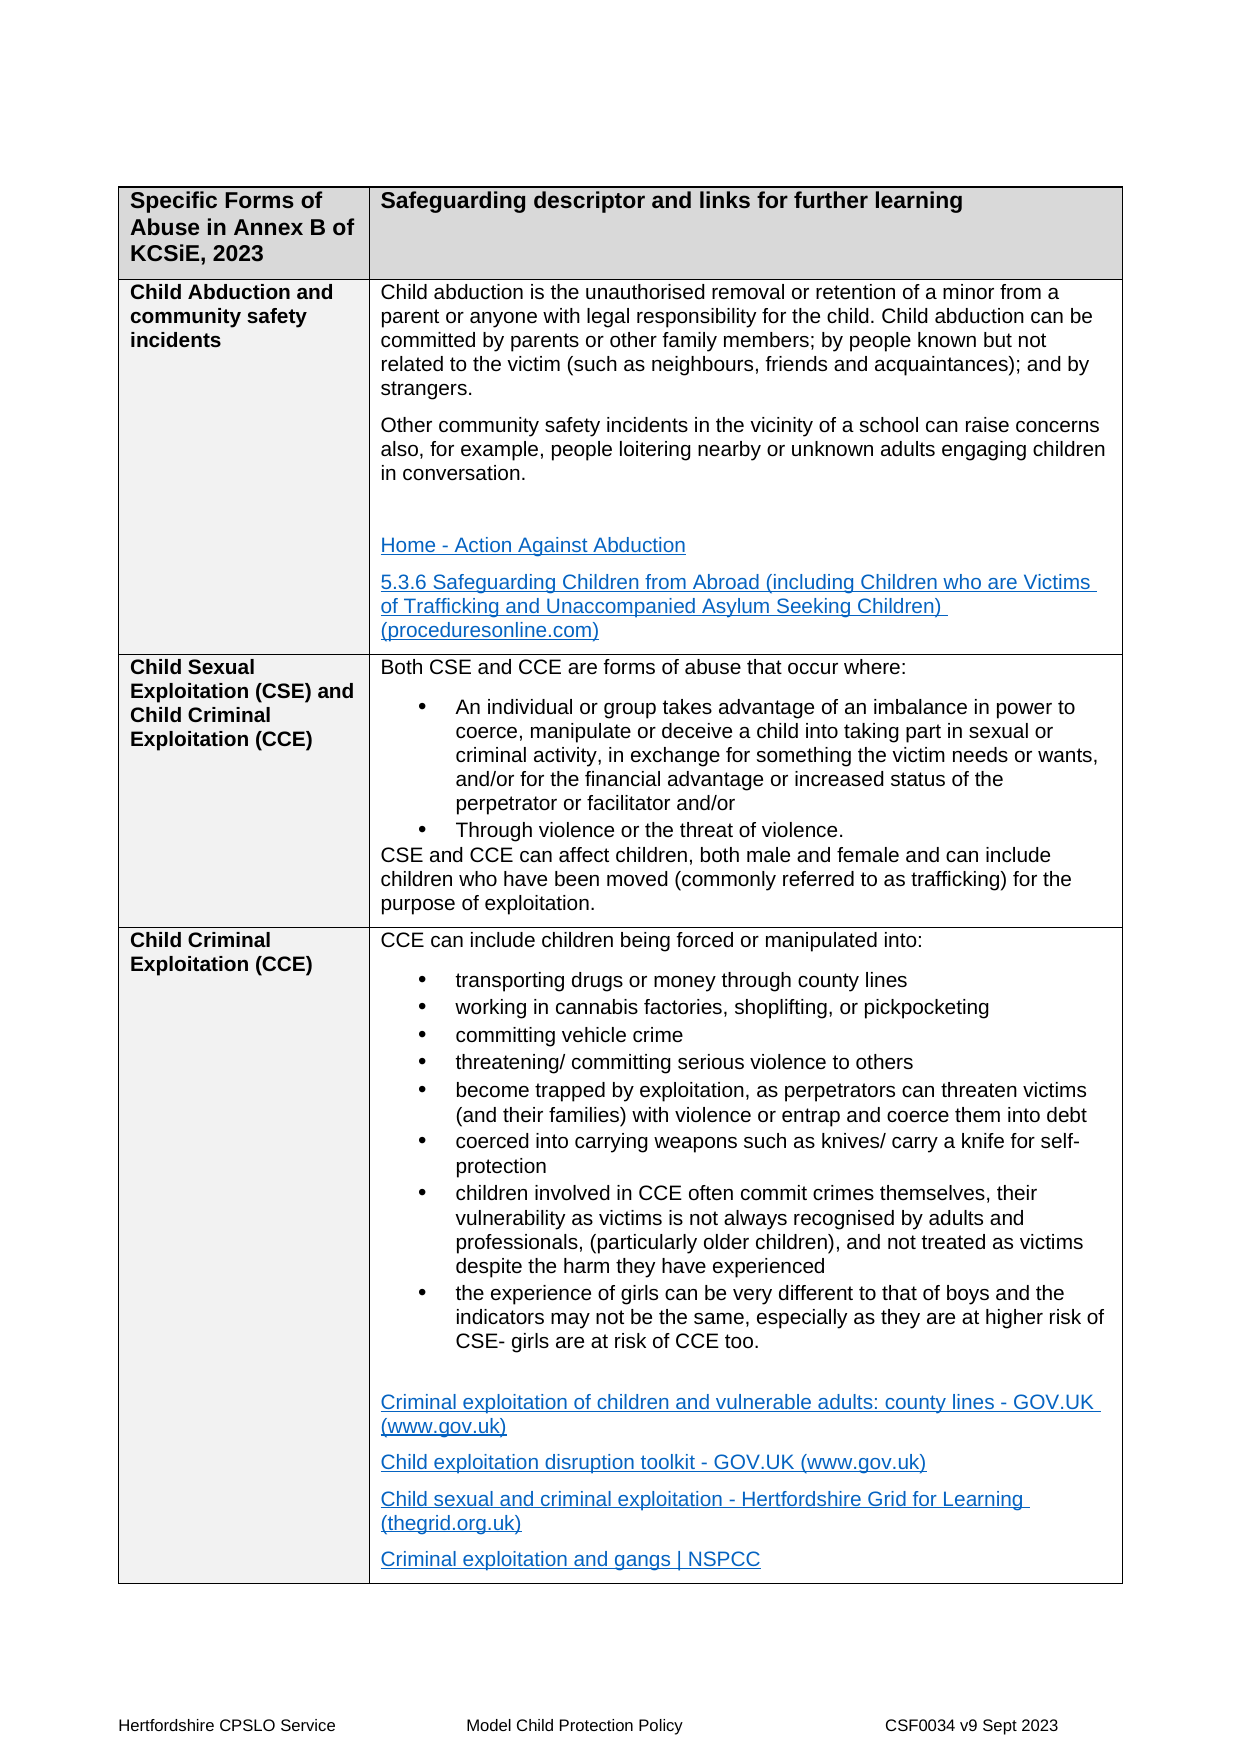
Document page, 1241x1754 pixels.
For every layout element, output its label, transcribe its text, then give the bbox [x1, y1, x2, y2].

table_cell CCE can include children being forced or manipulated into: transporting drugs or money through county lines working in cannabis factories, shoplifting, or pickpocketing committing vehicle crime threatening/ committing serious violence to others become trapped by exploitation, as perpetrators can threaten victims (and their families) with violence or entrap and coerce them into debt coerced into carrying weapons such as knives/ carry a knife for self-protection children involved in CCE often commit crimes themselves, their vulnerability as victims is not always recognised by adults and professionals, (particularly older children), and not treated as victims despite the harm they have experienced the experience of girls can be very different to that of boys and the indicators may not be the same, especially as they are at higher risk of CSE- girls are at risk of CCE too. Criminal exploitation of children and vulnerable adults: county lines - GOV.UK (www.gov.uk) Child exploitation disruption toolkit - GOV.UK (www.gov.uk) Child sexual and criminal exploitation - Hertfordshire Grid for Learning (thegrid.org.uk) Criminal exploitation and gangs | NSPCC [370, 928, 1122, 1583]
table_cell Child abduction is the unauthorised removal or retention of a minor from a parent or anyone with legal responsibility for the child. Child abduction can be committed by parents or other family members; by people known but not related to the victim (such as neighbours, friends and acquaintances); and by strangers. Other community safety incidents in the vicinity of a school can raise concerns also, for example, people loitering nearby or unknown adults engaging children in conversation. Home - Action Against Abduction 5.3.6 Safeguarding Children from Abroad (including Children who are Victims of Trafficking and Unaccompanied Asylum Seeking Children) (proceduresonline.com) [370, 280, 1122, 654]
table_cell Child Sexual Exploitation (CSE) and Child Criminal Exploitation (CCE) [119, 655, 369, 927]
table_header Safeguarding descriptor and links for further learning [370, 188, 1122, 279]
table_cell Child Criminal Exploitation (CCE) [119, 928, 369, 1583]
table_cell Child Abduction and community safety incidents [119, 280, 369, 654]
table_cell Both CSE and CCE are forms of abuse that occur where: An individual or group takes advantage of an imbalance in power to coerce, manipulate or deceive a child into taking part in sexual or criminal activity, in exchange for something the victim needs or wants, and/or for the financial advantage or increased status of the perpetrator or facilitator and/or Through violence or the threat of violence. CSE and CCE can affect children, both male and female and can include children who have been moved (commonly referred to as trafficking) for the purpose of exploitation. [370, 655, 1122, 927]
table_header Specific Forms of Abuse in Annex B of KCSiE, 2023 [119, 188, 369, 279]
